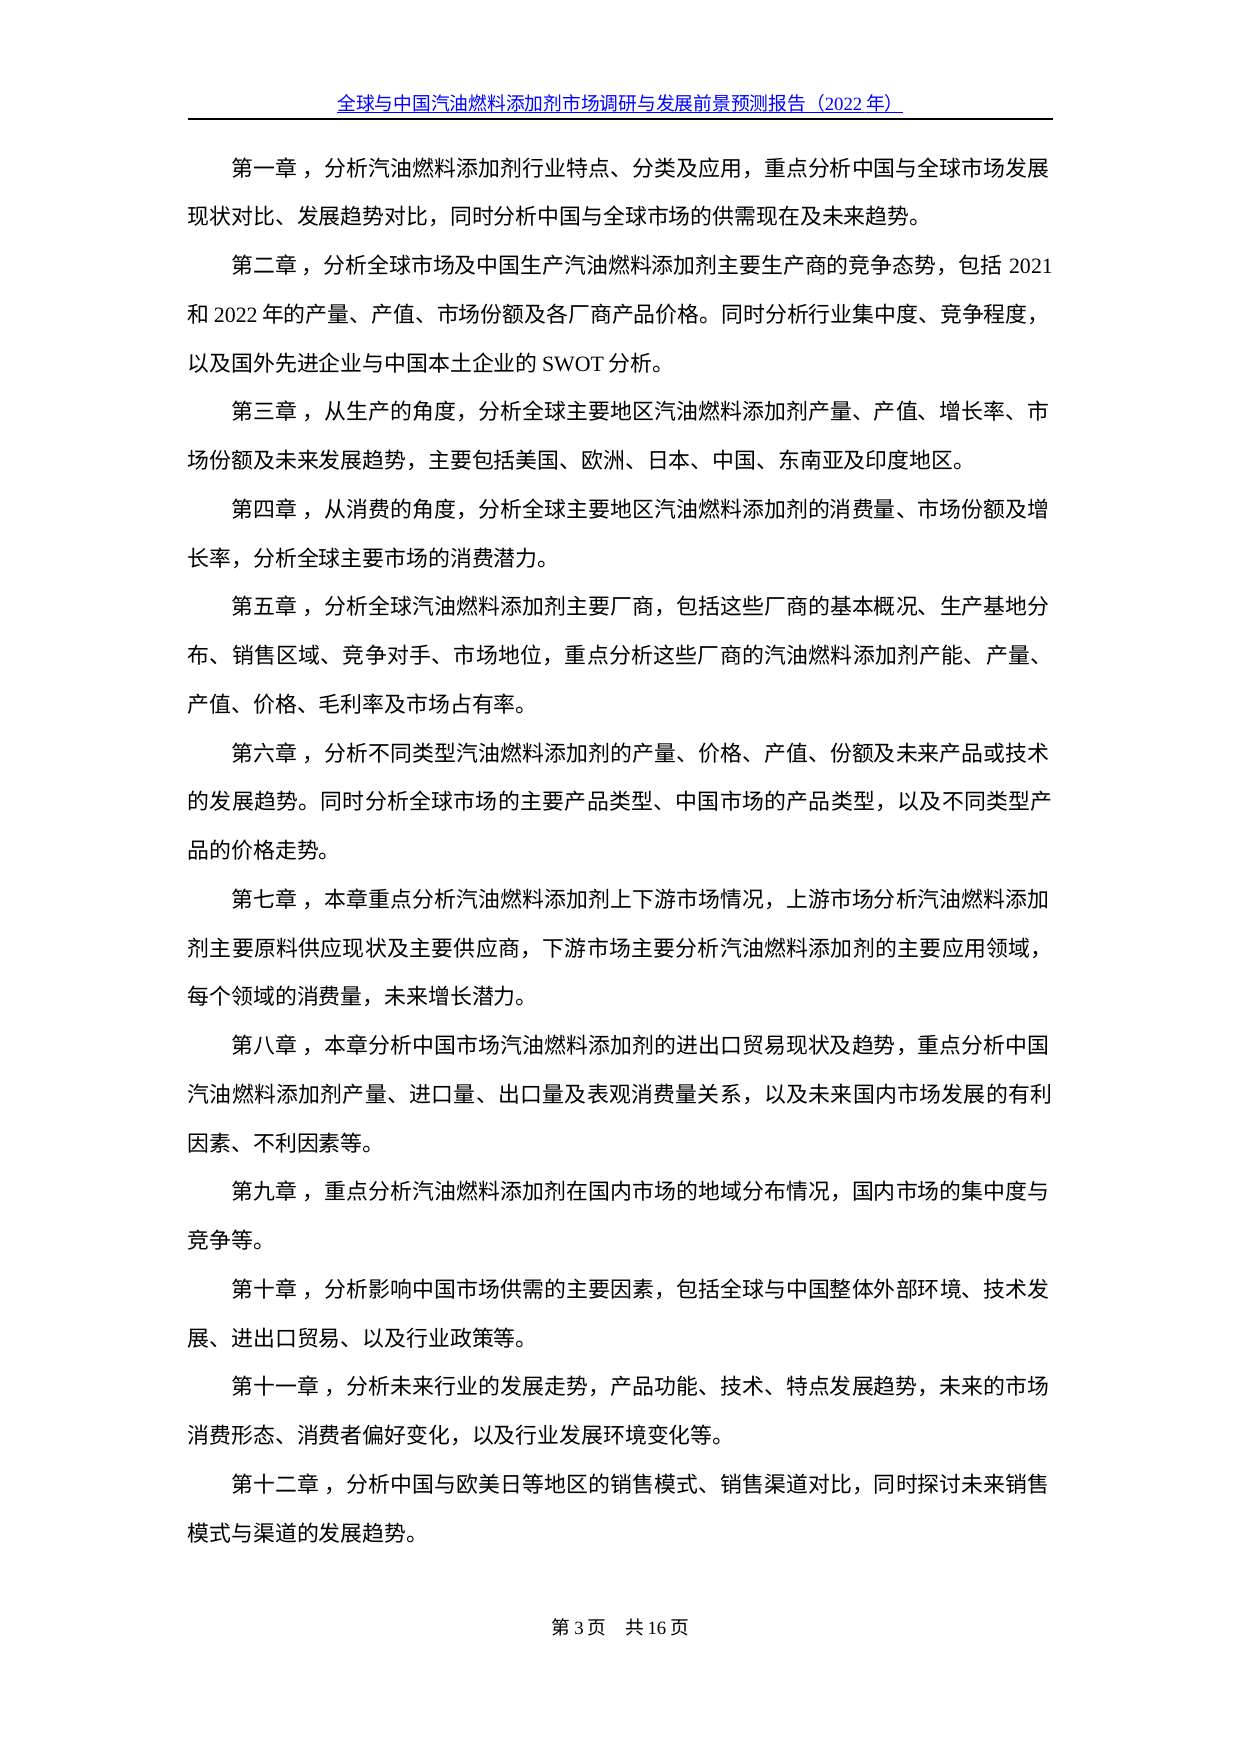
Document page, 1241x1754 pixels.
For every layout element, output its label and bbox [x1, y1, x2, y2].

text [187, 150, 1053, 1548]
